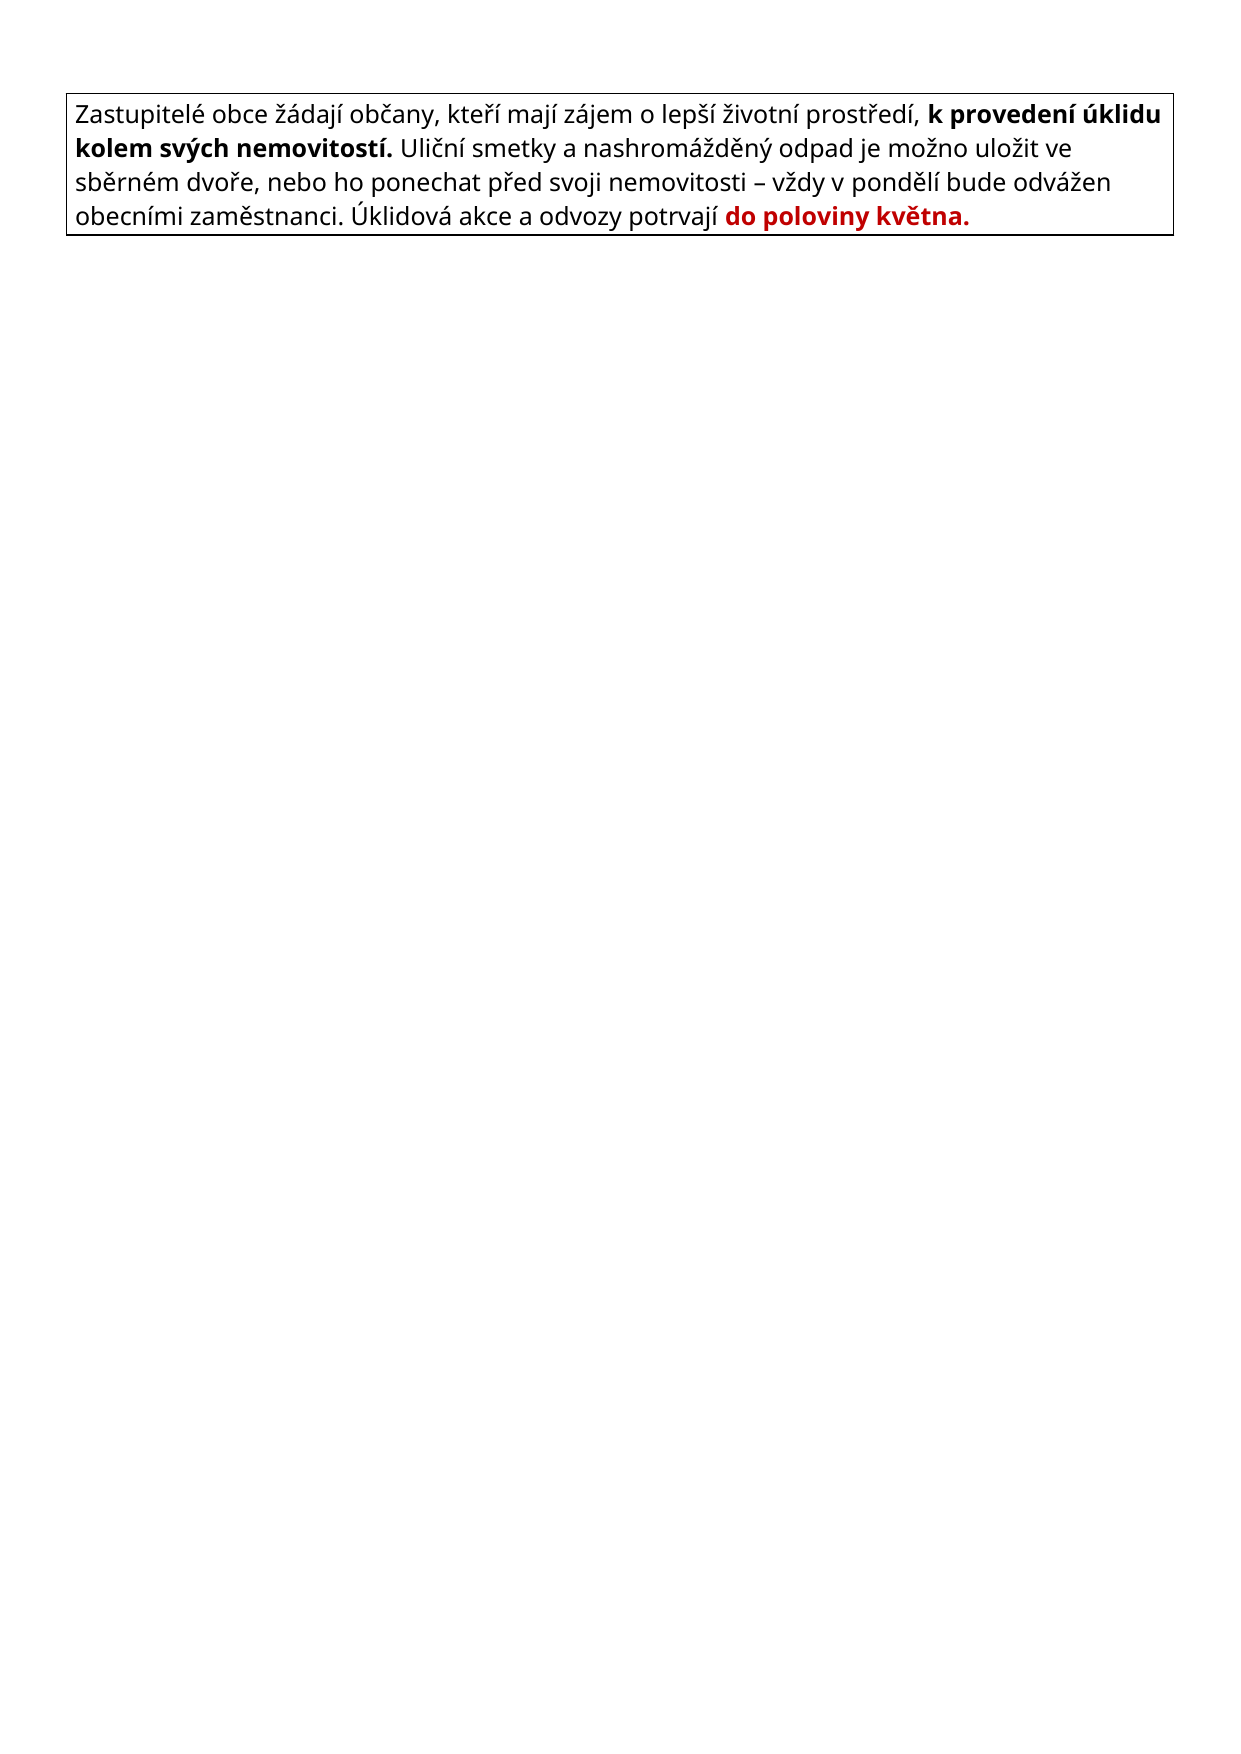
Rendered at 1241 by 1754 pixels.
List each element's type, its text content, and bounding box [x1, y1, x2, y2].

text Zastupitelé obce žádají občany, kteří mají zájem o lepší životní prostředí, k provedení úklidu kolem svých nemovitostí. Uliční smetky a nashromážděný odpad je možno uložit ve sběrném dvoře, nebo ho ponechat před svoji nemovitosti – vždy v pondělí bude odvážen obecními zaměstnanci. Úklidová akce a odvozy potrvají do poloviny května. [67, 94, 1173, 234]
